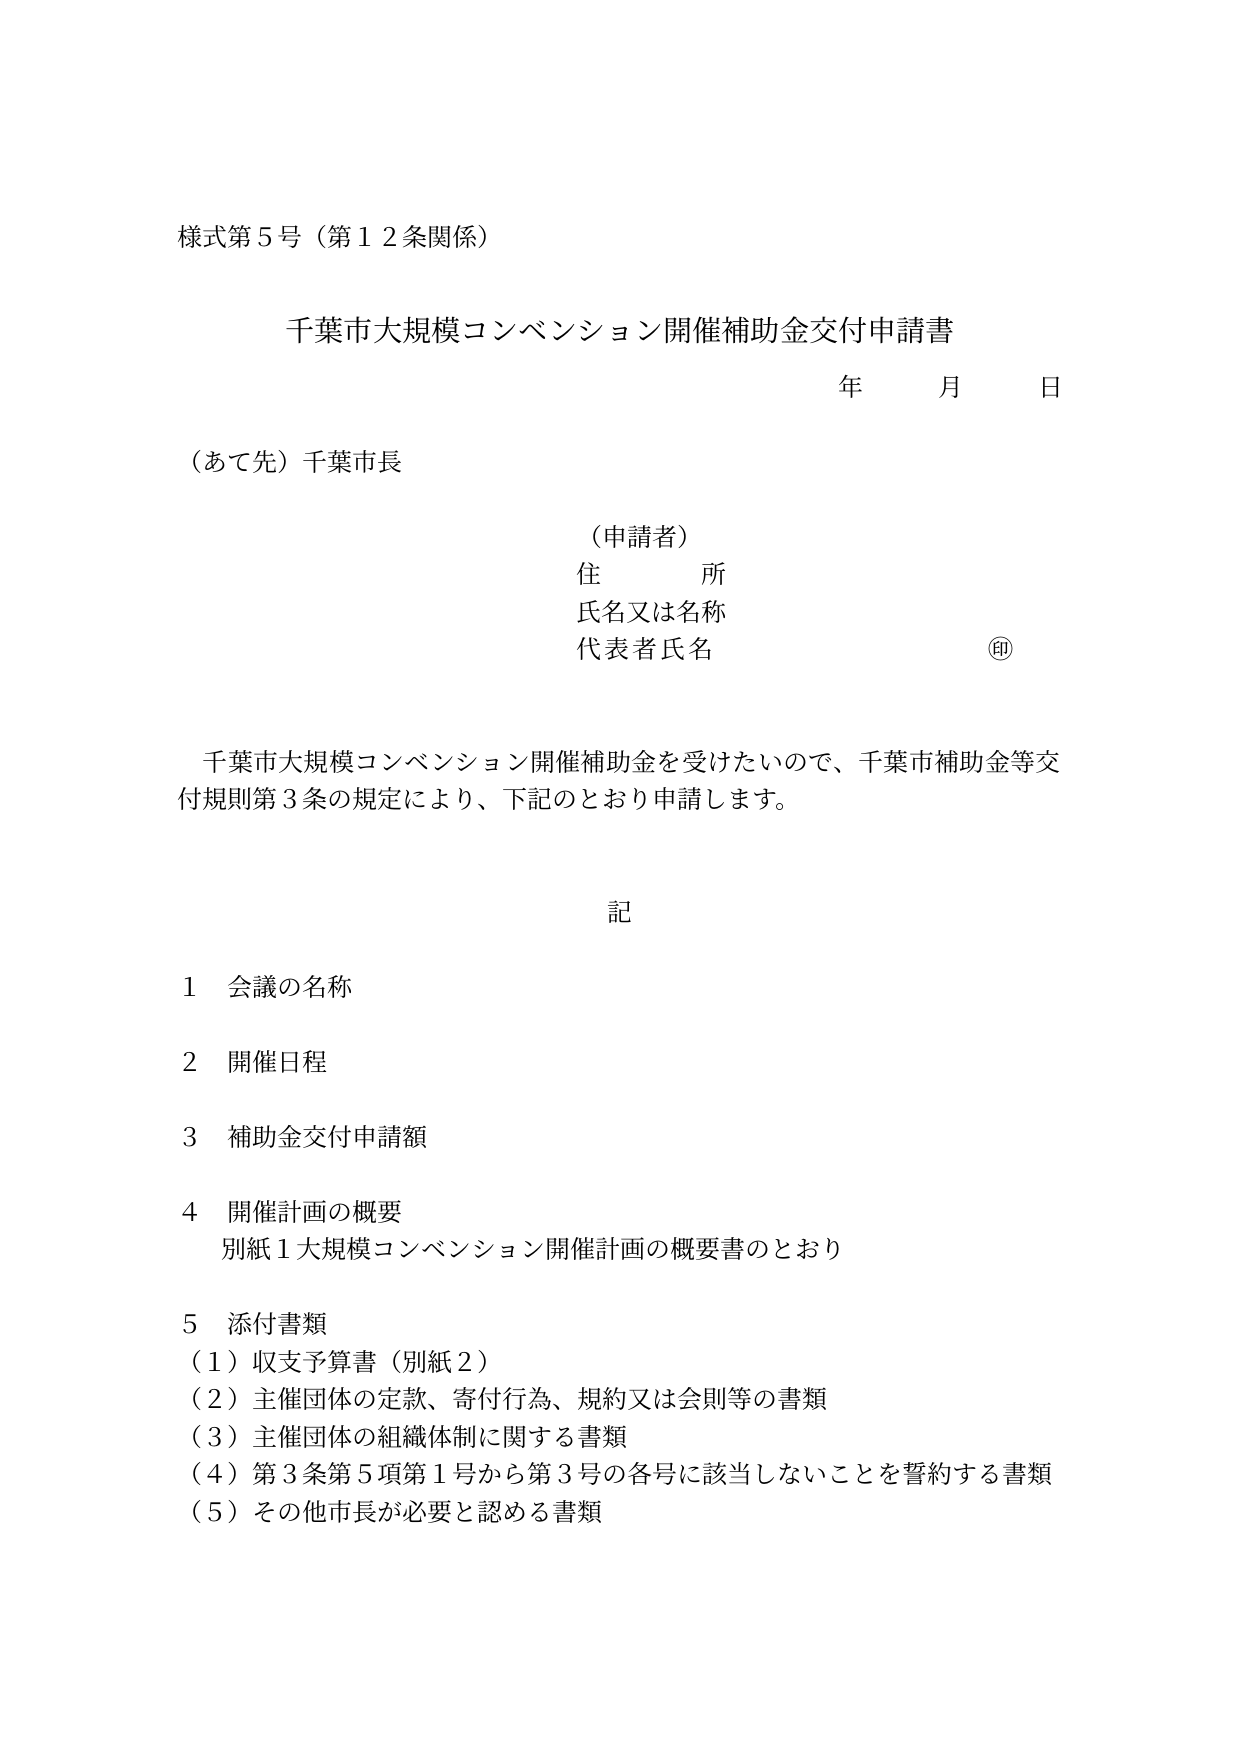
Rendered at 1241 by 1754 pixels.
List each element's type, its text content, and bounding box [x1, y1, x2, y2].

text 千葉市大規模コンベンション開催補助金を受けたいので、千葉市補助金等交付規則第３条の規定により、下記のとおり申請します。 [177, 742, 1063, 817]
text （１）収支予算書（別紙２） [177, 1342, 1063, 1379]
text 年 月 日 [177, 367, 1063, 404]
text 千葉市大規模コンベンション開催補助金交付申請書 [177, 292, 1063, 367]
subtitle 記 [177, 892, 1063, 929]
text （３）主催団体の組織体制に関する書類 [177, 1417, 1063, 1454]
text （申請者） [177, 517, 1063, 554]
text （２）主催団体の定款、寄付行為、規約又は会則等の書類 [177, 1379, 1063, 1417]
text 様式第５号（第１２条関係） [177, 217, 1063, 254]
text 氏名又は名称 [177, 592, 1063, 629]
text ３ 補助金交付申請額 [177, 1117, 1063, 1154]
text （４）第３条第５項第１号から第３号の各号に該当しないことを誓約する書類 [177, 1454, 1063, 1492]
text ４ 開催計画の概要 [177, 1192, 1063, 1229]
text 代表者氏名 ㊞ [177, 629, 1063, 667]
text 住 所 [177, 554, 1063, 592]
text ５ 添付書類 [177, 1304, 1063, 1342]
text （あて先）千葉市長 [177, 442, 963, 479]
text 別紙１大規模コンベンション開催計画の概要書のとおり [177, 1229, 963, 1267]
text ２ 開催日程 [177, 1042, 1063, 1079]
text （５）その他市長が必要と認める書類 [177, 1492, 1063, 1529]
text １ 会議の名称 [177, 967, 1063, 1004]
